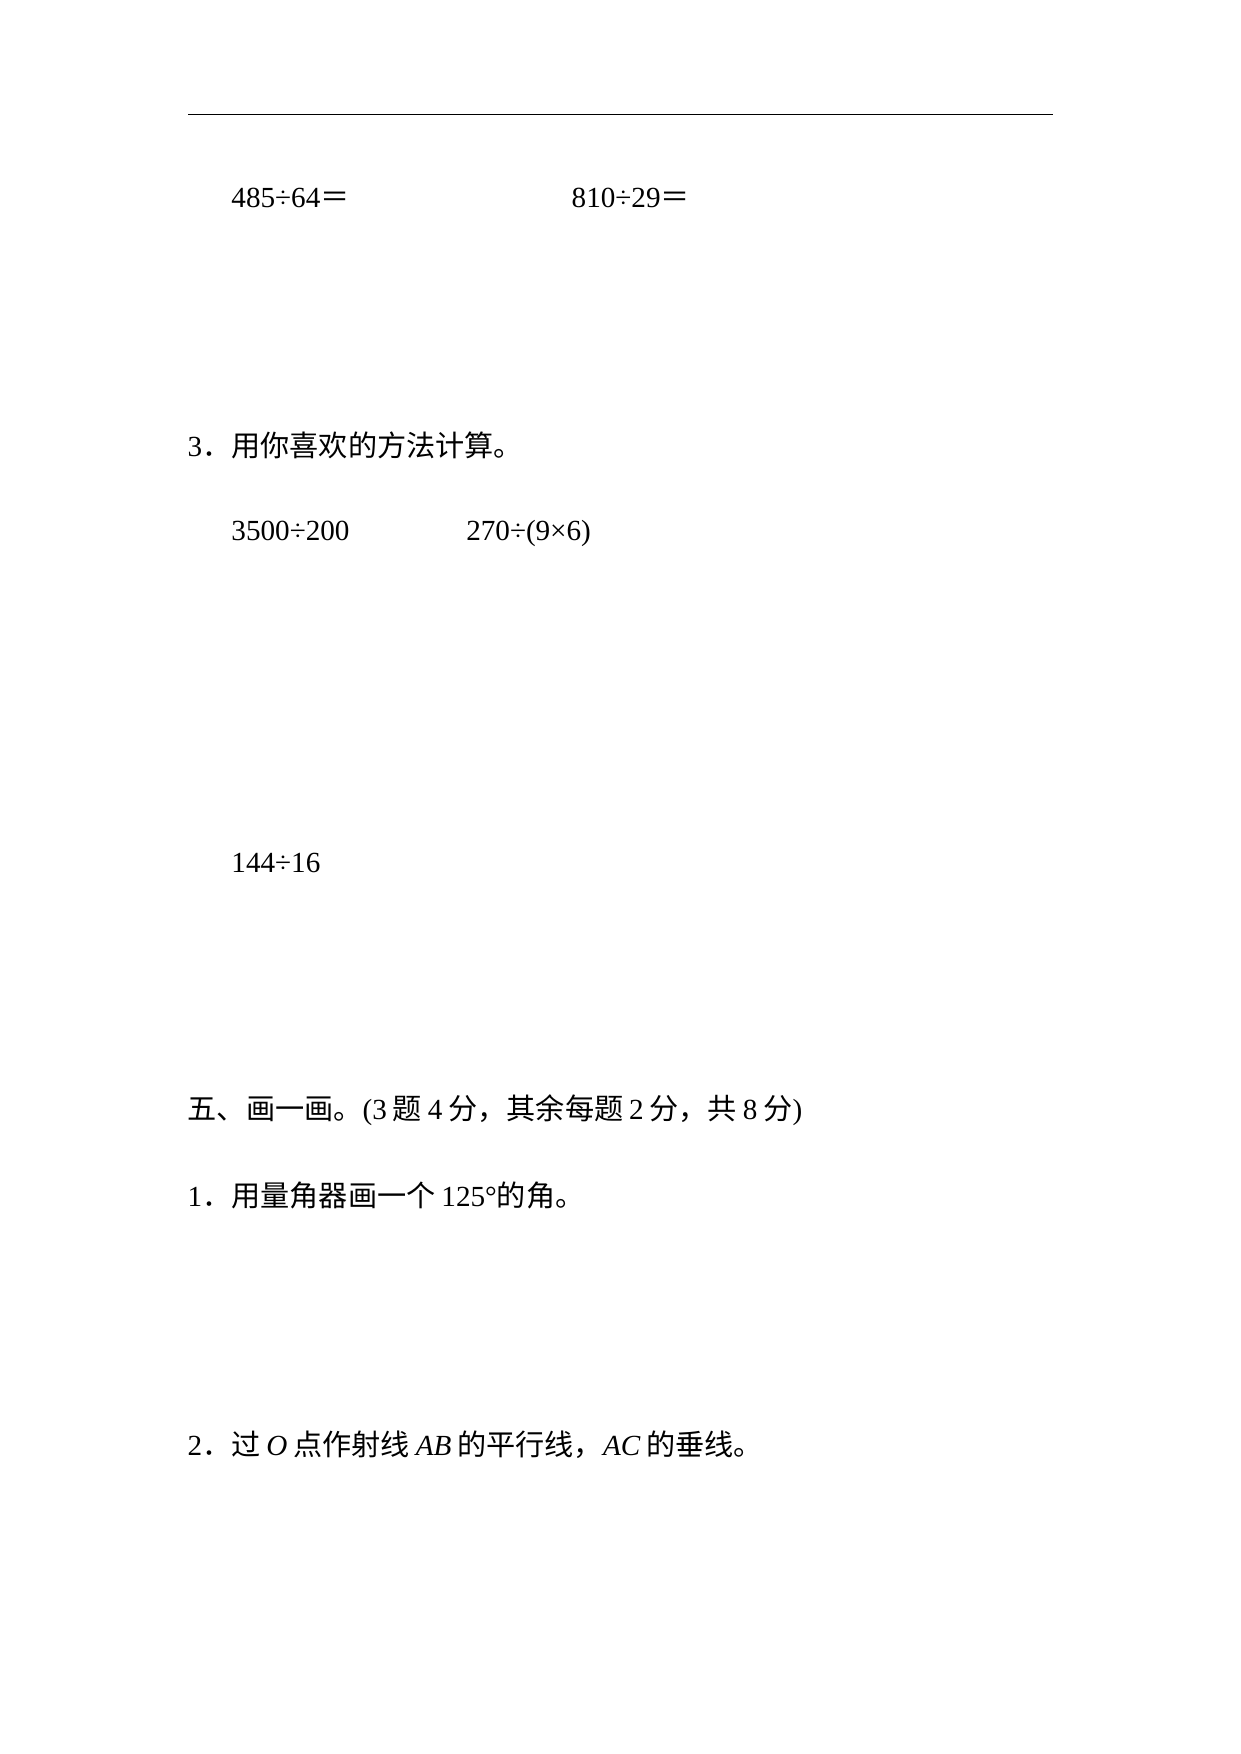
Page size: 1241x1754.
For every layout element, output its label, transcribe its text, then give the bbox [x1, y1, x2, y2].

text 1．用量角器画一个125°的角。 [187, 1161, 1053, 1226]
text 144÷16 [187, 829, 1053, 894]
text 485÷64＝ 810÷29＝ [187, 162, 1053, 227]
text 2．过O点作射线AB的平行线，AC的垂线。 [187, 1410, 1053, 1475]
text 五、画一画。(3题4分，其余每题2分，共8分) [187, 1074, 1053, 1139]
text 3．用你喜欢的方法计算。 [187, 412, 1053, 477]
text 3500÷200 270÷(9×6) [187, 498, 1053, 563]
